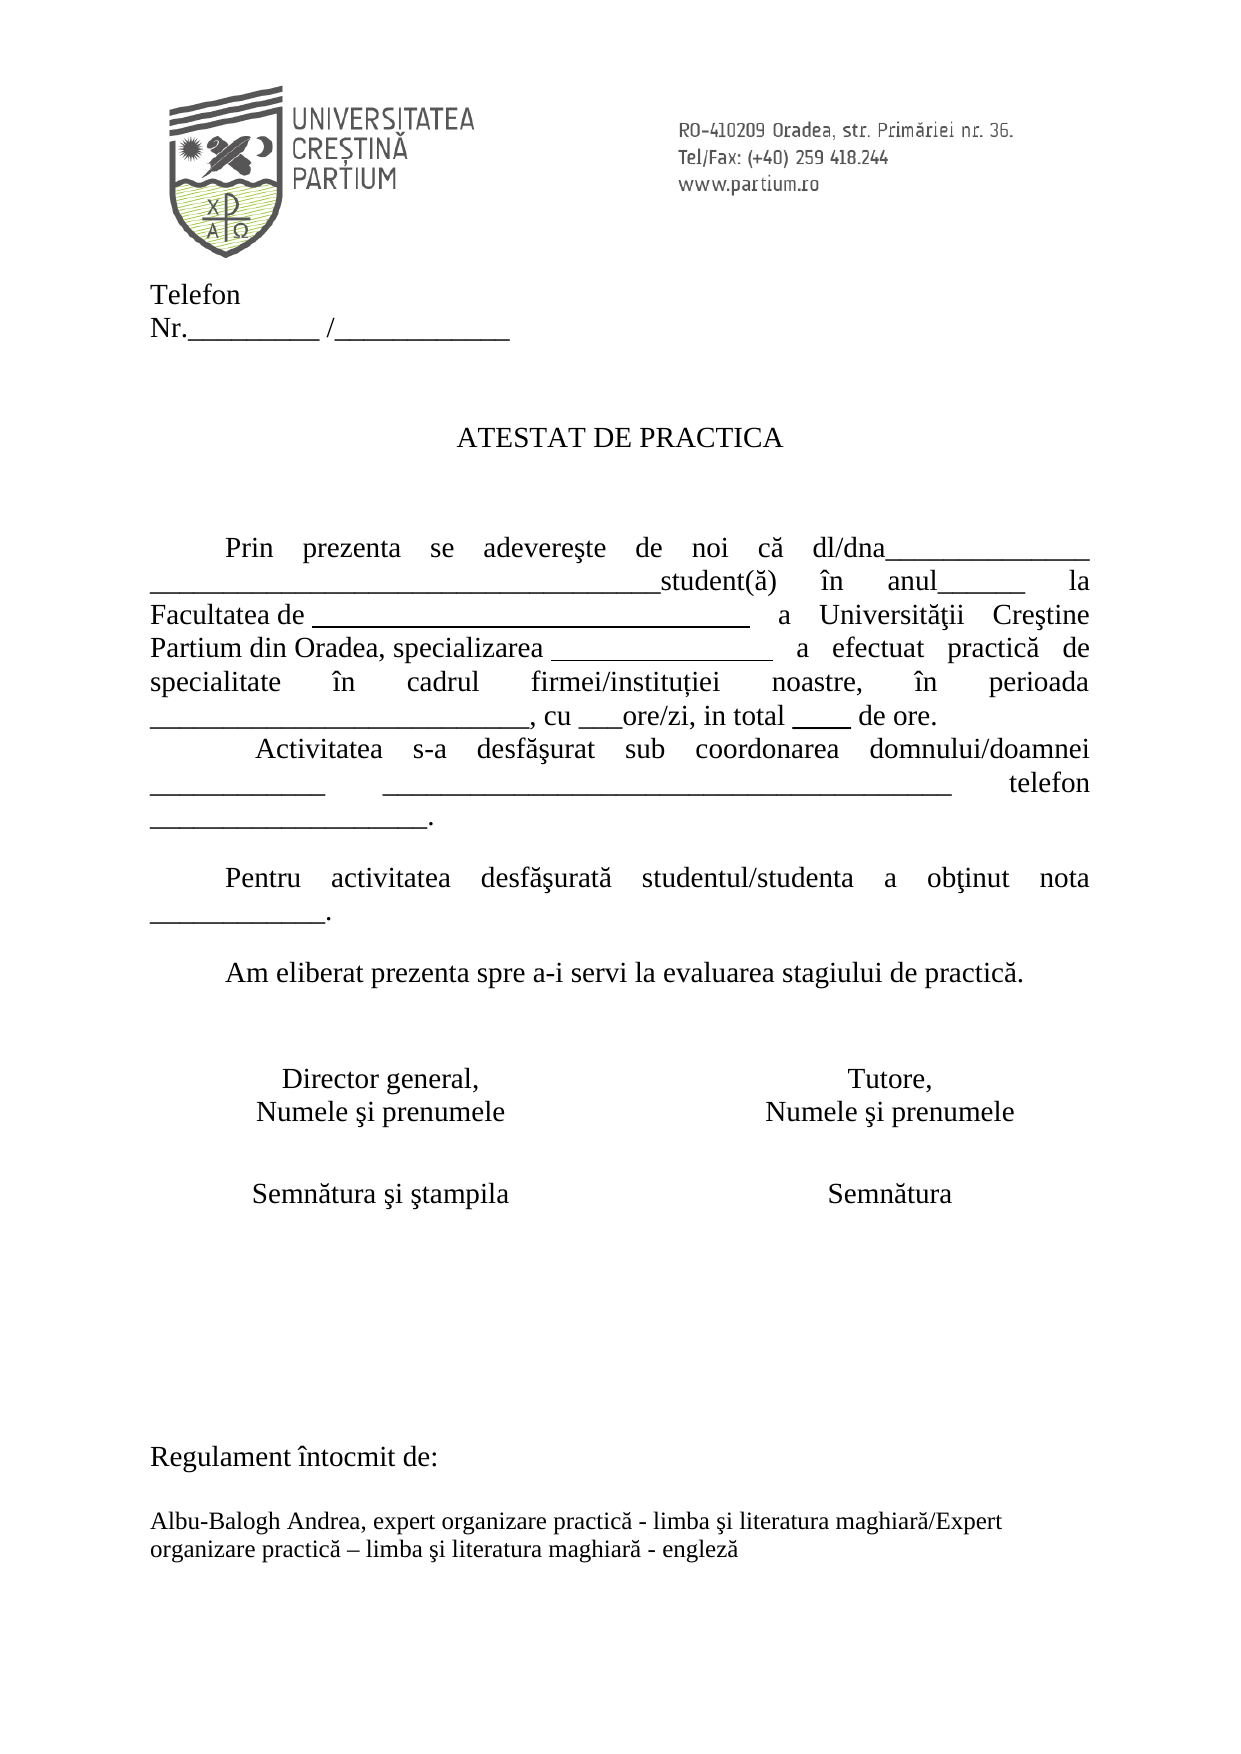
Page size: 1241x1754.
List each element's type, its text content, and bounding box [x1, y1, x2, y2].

table_cell Semnătura şi ştampila [50, 1152, 570, 1209]
text Telefon [150, 277, 1090, 311]
text Am eliberat prezenta spre a-i servi la evaluarea stagiului de practică. [150, 955, 1090, 988]
table_cell Numele şi prenumele [570, 1094, 1069, 1152]
table_cell Semnătura [570, 1152, 1069, 1209]
table_cell Numele şi prenumele [50, 1094, 570, 1152]
table_header Tutore, [570, 1061, 1069, 1094]
text Pentru activitatea desfăşurată studentul/studenta a obţinut nota ____________. [150, 860, 1090, 927]
text Nr._________ /____________ [150, 311, 1090, 344]
text Albu-Balogh Andrea, expert organizare practică - limba şi literatura maghiară/Expert organizare practică – limba şi literatura maghiară - engleză [150, 1506, 1090, 1563]
text Regulament întocmit de: [150, 1439, 1090, 1472]
text Activitatea s-a desfăşurat sub coordonarea domnului/doamnei ____________ _______________________________________ telefon ___________________. [150, 731, 1090, 832]
table_header Director general, [50, 1061, 570, 1094]
text ATESTAT DE PRACTICA [150, 420, 1090, 454]
text Prin prezenta se adevereşte de noi că dl/dna______________ ___________________________________student(ă) în anul______ la Facultatea de a Universităţii Creştine Partium din Oradea, specializarea a efectuat practică de specialitate în cadrul firmei/instituției noastre, în perioada __________________________, cu ___ore/zi, in total ____ de ore. [150, 530, 1090, 731]
picture [150, 73, 1091, 277]
